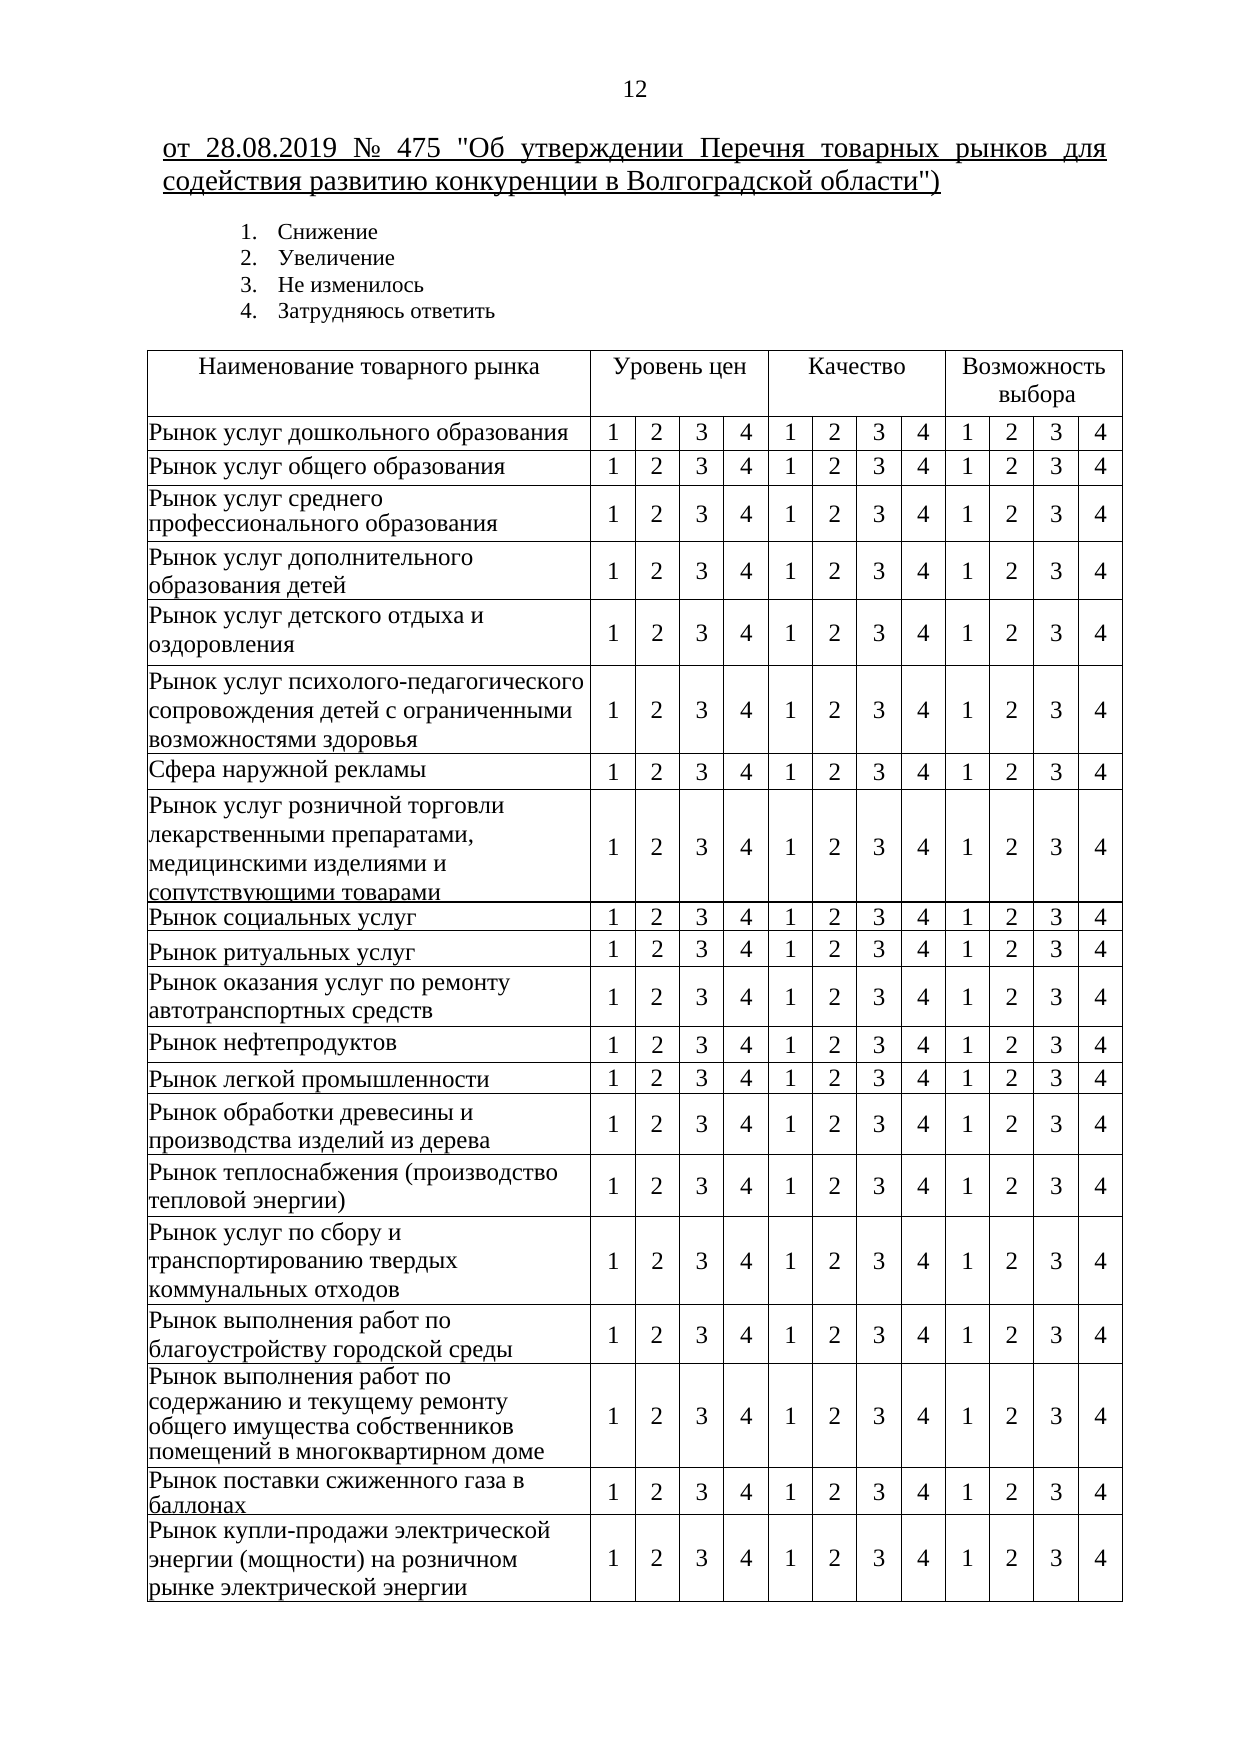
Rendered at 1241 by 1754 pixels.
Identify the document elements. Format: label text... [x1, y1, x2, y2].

table_cell 1 [946, 1155, 989, 1216]
table_cell 3 [680, 1364, 723, 1467]
table_cell 2 [813, 903, 856, 930]
table_cell 2 [990, 754, 1033, 789]
table_cell 2 [813, 1305, 856, 1363]
table_cell 3 [1034, 600, 1078, 665]
table_cell 1 [946, 967, 989, 1026]
table_cell 3 [857, 1027, 901, 1062]
table_cell 4 [724, 486, 768, 541]
table_cell 4 [724, 600, 768, 665]
table_cell 1 [591, 417, 635, 450]
table_cell 4 [724, 1027, 768, 1062]
table_cell 2 [636, 666, 679, 753]
table_cell 1 [591, 1027, 635, 1062]
table_cell 1 [591, 451, 635, 485]
table_cell 1 [769, 600, 812, 665]
table_cell 3 [857, 903, 901, 930]
table_cell 4 [1079, 600, 1122, 665]
table_cell 4 [902, 1063, 945, 1092]
table_cell Рынок купли-продажи электрической энергии (мощности) на розничном рынке электрической энергии (мощности) [148, 1515, 590, 1601]
table_cell 4 [1079, 1027, 1122, 1062]
table_cell 1 [591, 542, 635, 599]
table_cell 1 [591, 486, 635, 541]
table_cell 1 [946, 1305, 989, 1363]
table_cell 2 [813, 1063, 856, 1092]
table_cell 2 [636, 1305, 679, 1363]
table_cell Рынок услуг среднего профессионального образования [148, 486, 590, 541]
table_cell 1 [769, 451, 812, 485]
table_cell 3 [1034, 1217, 1078, 1304]
table_cell Рынок услуг по сбору и транспортированию твердых коммунальных отходов [148, 1217, 590, 1304]
table_cell 3 [857, 1094, 901, 1154]
table_cell 4 [724, 754, 768, 789]
table_cell 4 [1079, 1515, 1122, 1601]
table_cell 3 [1034, 754, 1078, 789]
table_cell 4 [724, 903, 768, 930]
table_cell 3 [857, 666, 901, 753]
table_cell 1 [946, 1094, 989, 1154]
table_cell Рынок услуг дополнительного образования детей [148, 542, 590, 599]
table_cell 4 [902, 666, 945, 753]
table_cell 4 [724, 790, 768, 901]
table_cell 1 [591, 1094, 635, 1154]
table_cell 2 [990, 1468, 1033, 1514]
table_cell 1 [769, 1094, 812, 1154]
table_cell 2 [990, 542, 1033, 599]
table_cell Рынок обработки древесины и производства изделий из дерева [148, 1094, 590, 1154]
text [162, 131, 1107, 159]
table_cell 2 [636, 754, 679, 789]
table_cell 3 [680, 666, 723, 753]
table_cell 3 [680, 1027, 723, 1062]
list Не изменилось [240, 271, 1107, 297]
table_cell 1 [769, 1155, 812, 1216]
table_cell 2 [636, 542, 679, 599]
table_cell 1 [769, 1468, 812, 1514]
table_cell 1 [591, 1468, 635, 1514]
table_cell 3 [680, 1515, 723, 1601]
table_cell 2 [813, 931, 856, 966]
table_cell 2 [636, 417, 679, 450]
table_cell 3 [1034, 417, 1078, 450]
table_cell 3 [1034, 542, 1078, 599]
table_cell 3 [857, 451, 901, 485]
table_cell 1 [946, 666, 989, 753]
table_cell 3 [857, 1305, 901, 1363]
table_cell 2 [636, 931, 679, 966]
table_cell 3 [680, 1155, 723, 1216]
table_cell 4 [1079, 542, 1122, 599]
table_cell 3 [680, 1468, 723, 1514]
table_header Наименование товарного рынка [148, 351, 590, 416]
table_cell 4 [724, 417, 768, 450]
table_cell 1 [769, 1515, 812, 1601]
table_cell 2 [990, 600, 1033, 665]
table_cell Рынок услуг детского отдыха и оздоровления [148, 600, 590, 665]
table_cell 3 [1034, 790, 1078, 901]
table_cell 2 [813, 967, 856, 1026]
table_cell 3 [1034, 1305, 1078, 1363]
table_cell 4 [1079, 1364, 1122, 1467]
table_cell 4 [1079, 1305, 1122, 1363]
table_cell 2 [636, 790, 679, 901]
table_cell 3 [680, 451, 723, 485]
table_cell 4 [1079, 790, 1122, 901]
table_cell 1 [769, 486, 812, 541]
table_cell Рынок легкой промышленности [148, 1063, 590, 1092]
table_cell 2 [813, 754, 856, 789]
table_cell 3 [857, 1468, 901, 1514]
table_cell 2 [813, 1155, 856, 1216]
table_cell 2 [813, 1217, 856, 1304]
table_cell 2 [990, 1305, 1033, 1363]
table_cell 3 [1034, 903, 1078, 930]
table_cell 2 [813, 1027, 856, 1062]
table_cell 4 [902, 1217, 945, 1304]
table_cell 4 [902, 754, 945, 789]
table_cell 4 [724, 451, 768, 485]
table_header Возможность выбора [946, 351, 1122, 416]
table_cell 2 [990, 790, 1033, 901]
table_cell 1 [946, 600, 989, 665]
table_cell 3 [680, 1217, 723, 1304]
table_cell 2 [813, 1364, 856, 1467]
table_cell Рынок оказания услуг по ремонту автотранспортных средств [148, 967, 590, 1026]
table_cell 2 [813, 790, 856, 901]
table_cell 4 [1079, 903, 1122, 930]
table_cell 1 [769, 1063, 812, 1092]
table_cell 4 [724, 931, 768, 966]
table_cell 3 [680, 1063, 723, 1092]
table_cell 4 [724, 967, 768, 1026]
table_cell 4 [902, 931, 945, 966]
table_cell 4 [724, 1094, 768, 1154]
table_cell 2 [636, 1155, 679, 1216]
table_cell 3 [1034, 1063, 1078, 1092]
table_cell 4 [724, 1155, 768, 1216]
table_cell 2 [990, 1094, 1033, 1154]
table_cell 1 [769, 790, 812, 901]
table_cell 4 [1079, 417, 1122, 450]
table_cell 1 [946, 1364, 989, 1467]
table_cell 4 [724, 1217, 768, 1304]
table_cell 3 [1034, 931, 1078, 966]
table_cell 3 [857, 542, 901, 599]
table_cell 3 [1034, 1515, 1078, 1601]
table_cell 1 [769, 1027, 812, 1062]
table_cell 1 [769, 417, 812, 450]
table_cell Рынок социальных услуг [148, 903, 590, 930]
table_cell 3 [1034, 1027, 1078, 1062]
table_cell 4 [902, 1155, 945, 1216]
table_cell 4 [1079, 967, 1122, 1026]
table_cell 2 [990, 1063, 1033, 1092]
table_cell 3 [1034, 967, 1078, 1026]
table_cell 2 [636, 1364, 679, 1467]
table_cell 1 [946, 1063, 989, 1092]
table_cell Рынок выполнения работ по благоустройству городской среды [148, 1305, 590, 1363]
table_cell 4 [1079, 666, 1122, 753]
table_cell 1 [591, 1155, 635, 1216]
table_cell 3 [857, 967, 901, 1026]
table_cell 3 [680, 931, 723, 966]
table_cell 2 [990, 1217, 1033, 1304]
table_cell 4 [902, 451, 945, 485]
table_cell 4 [724, 1364, 768, 1467]
table_cell 2 [636, 1217, 679, 1304]
table_cell 4 [902, 790, 945, 901]
table_cell 3 [857, 1217, 901, 1304]
table_cell 1 [769, 754, 812, 789]
table_cell 1 [769, 903, 812, 930]
table_cell 2 [636, 451, 679, 485]
table_cell 2 [813, 1515, 856, 1601]
table_cell 1 [591, 903, 635, 930]
table_cell 2 [636, 967, 679, 1026]
table_cell 4 [1079, 451, 1122, 485]
table_cell 4 [902, 542, 945, 599]
table_cell 4 [1079, 931, 1122, 966]
table_cell Рынок поставки сжиженного газа в баллонах [148, 1468, 590, 1514]
table_cell 1 [591, 600, 635, 665]
list Увеличение [240, 244, 1107, 271]
table_cell 3 [1034, 451, 1078, 485]
table_cell Рынок услуг дошкольного образования [148, 417, 590, 450]
table_cell 1 [591, 790, 635, 901]
table_cell 4 [902, 417, 945, 450]
table_cell 4 [1079, 486, 1122, 541]
table_cell 4 [1079, 1468, 1122, 1514]
table_cell Рынок услуг психолого-педагогического сопровождения детей с ограниченными возможностями здоровья [148, 666, 590, 753]
table_cell 1 [591, 967, 635, 1026]
table_cell 1 [946, 1217, 989, 1304]
table_cell 1 [769, 1217, 812, 1304]
table_cell 1 [946, 931, 989, 966]
table_cell 2 [990, 931, 1033, 966]
table_cell 4 [902, 903, 945, 930]
table_cell 1 [946, 417, 989, 450]
table_cell 2 [990, 1364, 1033, 1467]
table_cell 2 [636, 486, 679, 541]
table_cell 3 [857, 1063, 901, 1092]
table_cell 4 [1079, 754, 1122, 789]
table_cell 1 [946, 790, 989, 901]
table_cell 2 [813, 1094, 856, 1154]
table_cell 1 [946, 1515, 989, 1601]
table_cell 4 [902, 1305, 945, 1363]
table_cell 3 [1034, 1468, 1078, 1514]
table_cell 3 [857, 1155, 901, 1216]
table_cell 4 [902, 486, 945, 541]
table_cell 3 [1034, 1094, 1078, 1154]
table_cell 4 [902, 967, 945, 1026]
table_cell 2 [813, 600, 856, 665]
table_cell 2 [636, 1515, 679, 1601]
table_cell 4 [724, 1515, 768, 1601]
table_cell 2 [990, 967, 1033, 1026]
table_cell 4 [1079, 1155, 1122, 1216]
table_cell 1 [769, 1364, 812, 1467]
table_cell 4 [724, 1305, 768, 1363]
table_cell Рынок теплоснабжения (производство тепловой энергии) [148, 1155, 590, 1216]
table_cell 3 [680, 600, 723, 665]
table_cell 1 [591, 1305, 635, 1363]
table_cell 2 [636, 600, 679, 665]
table_cell 3 [857, 754, 901, 789]
table_cell 1 [946, 451, 989, 485]
table_cell 4 [902, 1364, 945, 1467]
table_cell 4 [1079, 1094, 1122, 1154]
table_cell Рынок нефтепродуктов [148, 1027, 590, 1062]
table_cell 3 [680, 754, 723, 789]
table_cell 3 [680, 417, 723, 450]
table_cell 1 [591, 931, 635, 966]
table_cell 1 [769, 666, 812, 753]
table_cell 2 [990, 417, 1033, 450]
table_cell 2 [636, 903, 679, 930]
table_cell 3 [1034, 666, 1078, 753]
table_cell 1 [591, 1063, 635, 1092]
table_cell 3 [857, 486, 901, 541]
table_cell 2 [813, 486, 856, 541]
table_cell 3 [857, 931, 901, 966]
table_cell 2 [813, 542, 856, 599]
table_cell 2 [636, 1468, 679, 1514]
table_cell 3 [680, 903, 723, 930]
table_cell 1 [946, 754, 989, 789]
table_cell 2 [813, 451, 856, 485]
table_cell 1 [769, 931, 812, 966]
table_header Уровень цен [591, 351, 768, 416]
table_cell 1 [591, 1364, 635, 1467]
table_cell 4 [902, 1515, 945, 1601]
table_cell 1 [946, 486, 989, 541]
table_cell 4 [902, 1027, 945, 1062]
table_cell 3 [857, 600, 901, 665]
table_cell 3 [680, 486, 723, 541]
table_cell 1 [946, 542, 989, 599]
table_cell 3 [857, 417, 901, 450]
table_cell 4 [724, 1468, 768, 1514]
table_cell 2 [990, 486, 1033, 541]
table_cell 1 [591, 666, 635, 753]
table_cell 1 [591, 1515, 635, 1601]
table_cell Рынок выполнения работ по содержанию и текущему ремонту общего имущества собственников помещений в многоквартирном доме [148, 1364, 590, 1467]
table_cell 4 [1079, 1217, 1122, 1304]
table_cell 3 [680, 967, 723, 1026]
table_cell 2 [813, 1468, 856, 1514]
table_cell 4 [902, 1468, 945, 1514]
table_cell 3 [857, 1515, 901, 1601]
table_cell 4 [1079, 1063, 1122, 1092]
table_cell 3 [857, 790, 901, 901]
table_cell Сфера наружной рекламы [148, 754, 590, 789]
table_cell 2 [636, 1063, 679, 1092]
table_cell 1 [946, 1468, 989, 1514]
table_cell 4 [724, 666, 768, 753]
table_cell 3 [1034, 1364, 1078, 1467]
table_cell 3 [680, 542, 723, 599]
table_cell 3 [680, 1094, 723, 1154]
table_cell 1 [769, 967, 812, 1026]
table_cell 4 [902, 600, 945, 665]
table_cell 1 [591, 1217, 635, 1304]
table_cell 2 [636, 1027, 679, 1062]
table_cell 1 [946, 903, 989, 930]
table_cell Рынок услуг розничной торговли лекарственными препаратами, медицинскими изделиями и сопутствующими товарами [148, 790, 590, 901]
table_cell 2 [990, 666, 1033, 753]
table_cell 4 [902, 1094, 945, 1154]
table_cell 1 [591, 754, 635, 789]
list Затрудняюсь ответить [240, 297, 1107, 323]
table_cell 2 [990, 903, 1033, 930]
table_cell 1 [769, 1305, 812, 1363]
table_cell Рынок услуг общего образования [148, 451, 590, 485]
table_header Качество [769, 351, 945, 416]
table_cell 4 [724, 1063, 768, 1092]
table_cell Рынок ритуальных услуг [148, 931, 590, 966]
table_cell 2 [636, 1094, 679, 1154]
table_cell 3 [1034, 486, 1078, 541]
table_cell 3 [1034, 1155, 1078, 1216]
table_cell 2 [990, 451, 1033, 485]
table_cell 1 [769, 542, 812, 599]
table_cell 2 [813, 666, 856, 753]
table_cell 3 [680, 790, 723, 901]
table_cell 3 [857, 1364, 901, 1467]
table_cell 2 [813, 417, 856, 450]
table_cell 2 [990, 1027, 1033, 1062]
table_cell 2 [990, 1515, 1033, 1601]
table_cell 3 [680, 1305, 723, 1363]
table_cell 1 [946, 1027, 989, 1062]
table_cell 4 [724, 542, 768, 599]
list Снижение [240, 218, 1107, 244]
table_cell 2 [990, 1155, 1033, 1216]
